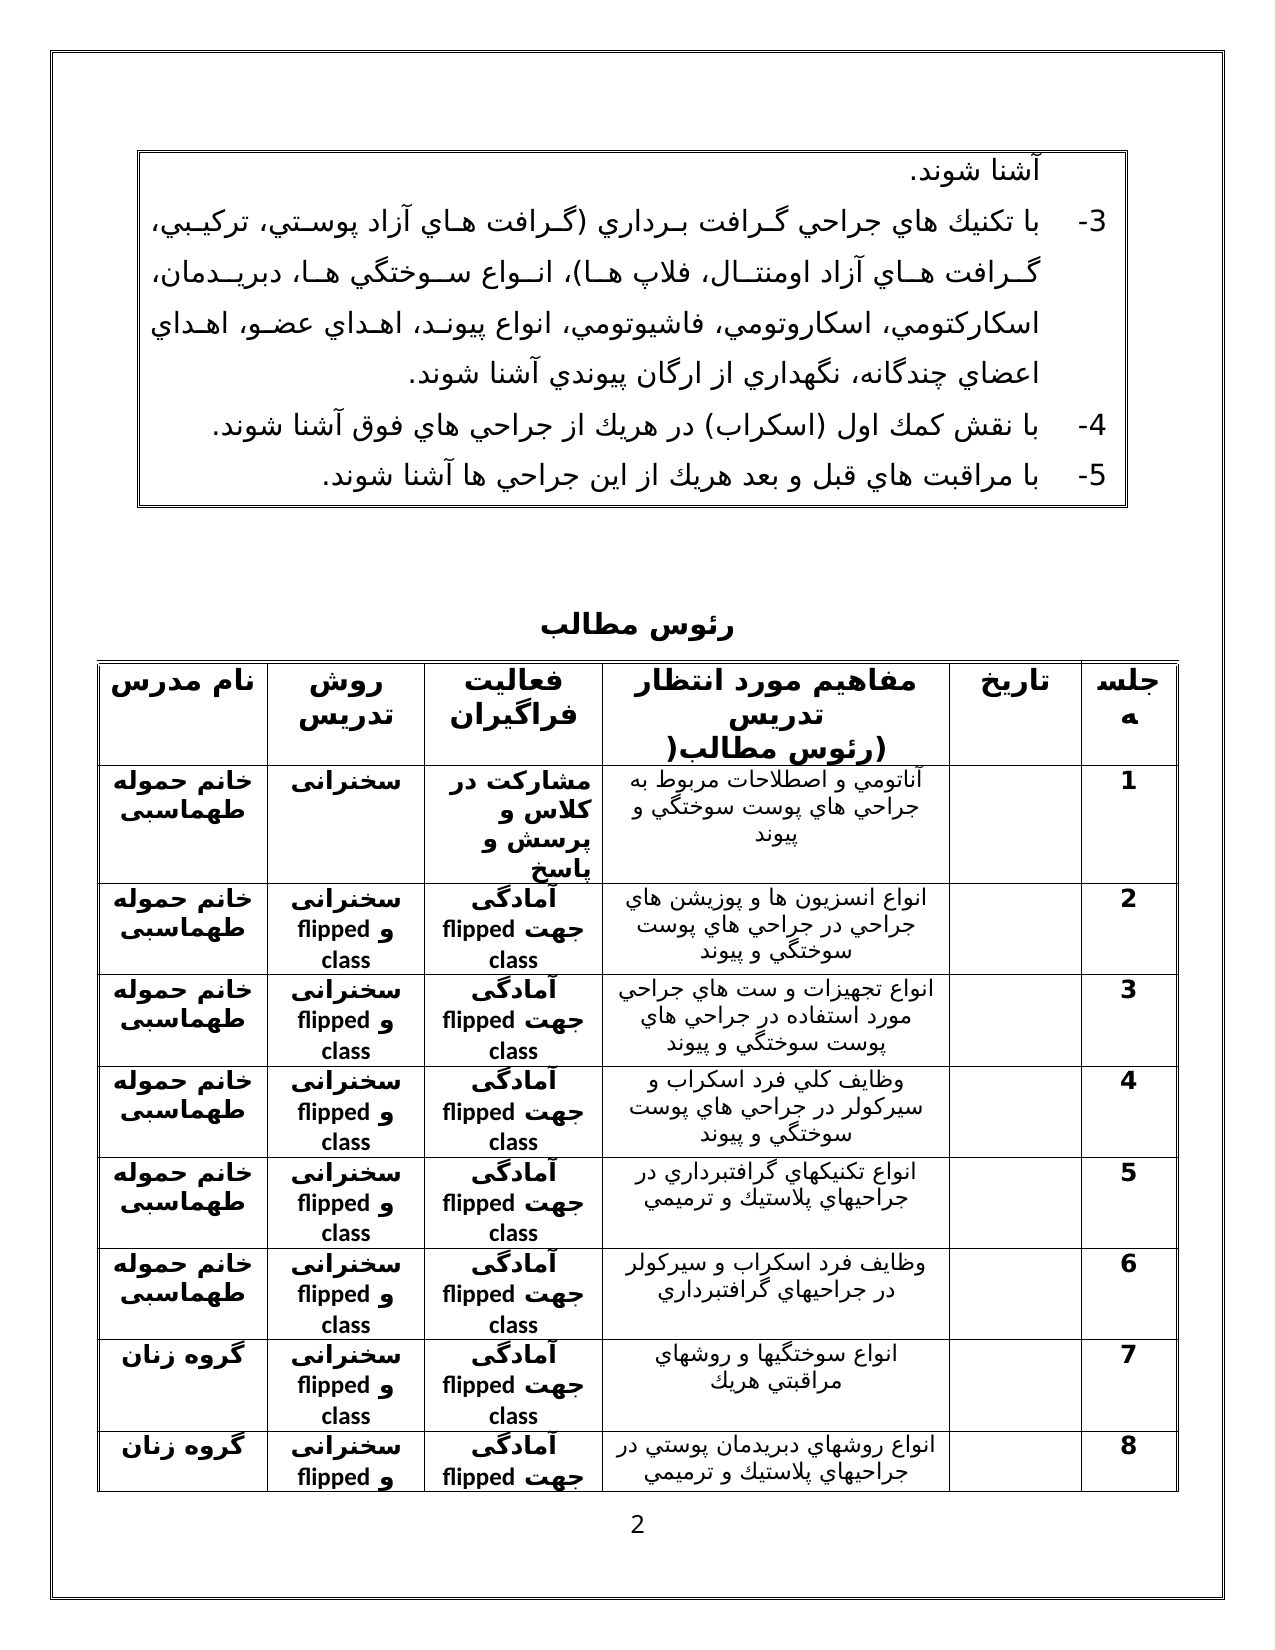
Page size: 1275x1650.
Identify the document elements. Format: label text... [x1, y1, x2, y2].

table_cell وظايف فرد اسكراب و سيركولر در جراحيهاي گرافتبرداري [603, 1249, 949, 1339]
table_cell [425, 1432, 602, 1491]
table_cell انواع انسزيون ها و پوزيشن هاي جراحي در جراحي هاي پوست سوختگي و پيوند [603, 884, 949, 974]
table_cell سخنرانی و flipped class [268, 1340, 424, 1431]
table_cell 1 [1082, 766, 1176, 883]
table_cell خانم حموله طهماسبی [100, 975, 267, 1066]
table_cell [268, 1432, 424, 1491]
table_cell 7 [1082, 1340, 1176, 1431]
table_cell سخنرانی و flipped class [268, 975, 424, 1066]
table_cell آمادگی جهت flipped class [425, 1067, 602, 1157]
table_header مفاهیم مورد انتظار تدریس (رئوس مطالب( [603, 664, 949, 765]
table_cell آمادگی جهت flipped class [425, 1158, 602, 1248]
table_cell [950, 766, 1081, 883]
table_cell خانم حموله طهماسبی [100, 884, 267, 974]
table_header روش تدریس [268, 664, 424, 765]
table_cell 2 [1082, 884, 1176, 974]
table_cell انواع تجهيزات و ست هاي جراحي مورد استفاده در جراحي هاي پوست سوختگي و پيوند [603, 975, 949, 1066]
table_cell 5 [1082, 1158, 1176, 1248]
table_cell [603, 1432, 949, 1491]
table_cell 4 [1082, 1067, 1176, 1157]
table_header تاریخ [950, 664, 1081, 765]
table_cell سخنرانی [268, 766, 424, 883]
table_cell خانم حموله طهماسبی [100, 1067, 267, 1157]
table_cell [950, 884, 1081, 974]
table_cell آمادگی جهت flipped class [425, 1340, 602, 1431]
table_header جلسه [1082, 664, 1177, 765]
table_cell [140, 153, 1125, 505]
table_cell خانم حموله طهماسبی [100, 766, 267, 883]
table_cell [950, 1432, 1081, 1491]
table_cell [950, 975, 1081, 1066]
table_cell آمادگی جهت flipped class [425, 884, 602, 974]
table_cell [950, 1340, 1081, 1431]
table_cell گروه زنان [100, 1432, 267, 1491]
table_cell سخنرانی و flipped class [268, 1067, 424, 1157]
text رئوس مطالب [150, 607, 1125, 641]
table_cell آناتومي و اصطلاحات مربوط به جراحي هاي پوست سوختگي و پيوند [603, 766, 949, 883]
table_cell 8 [1082, 1432, 1176, 1491]
table_cell مشارکت در کلاس و پرسش و پاسخ [425, 766, 602, 883]
table_cell خانم حموله طهماسبی [100, 1158, 267, 1248]
table_cell گروه زنان [100, 1340, 267, 1431]
table_cell خانم حموله طهماسبی [100, 1249, 267, 1339]
table_cell [950, 1249, 1081, 1339]
table_cell 3 [1082, 975, 1176, 1066]
table_cell آمادگی جهت flipped class [425, 975, 602, 1066]
table_cell انواع سوختگيها و روشهاي مراقبتي هريك [603, 1340, 949, 1431]
table_header فعالیت فراگیران [425, 664, 602, 765]
table_cell سخنرانی و flipped class [268, 884, 424, 974]
table_cell آمادگی جهت flipped class [425, 1249, 602, 1339]
table_cell انواع تكنيكهاي گرافتبرداري در جراحيهاي پلاستيك و ترميمي [603, 1158, 949, 1248]
table_cell [950, 1158, 1081, 1248]
table_cell سخنرانی و flipped class [268, 1158, 424, 1248]
table_cell سخنرانی و flipped class [268, 1249, 424, 1339]
table_header نام مدرس [98, 664, 267, 765]
table_cell [950, 1067, 1081, 1157]
table_cell وظايف كلي فرد اسكراب و سيركولر در جراحي هاي پوست سوختگي و پيوند [603, 1067, 949, 1157]
table_cell 6 [1082, 1249, 1176, 1339]
